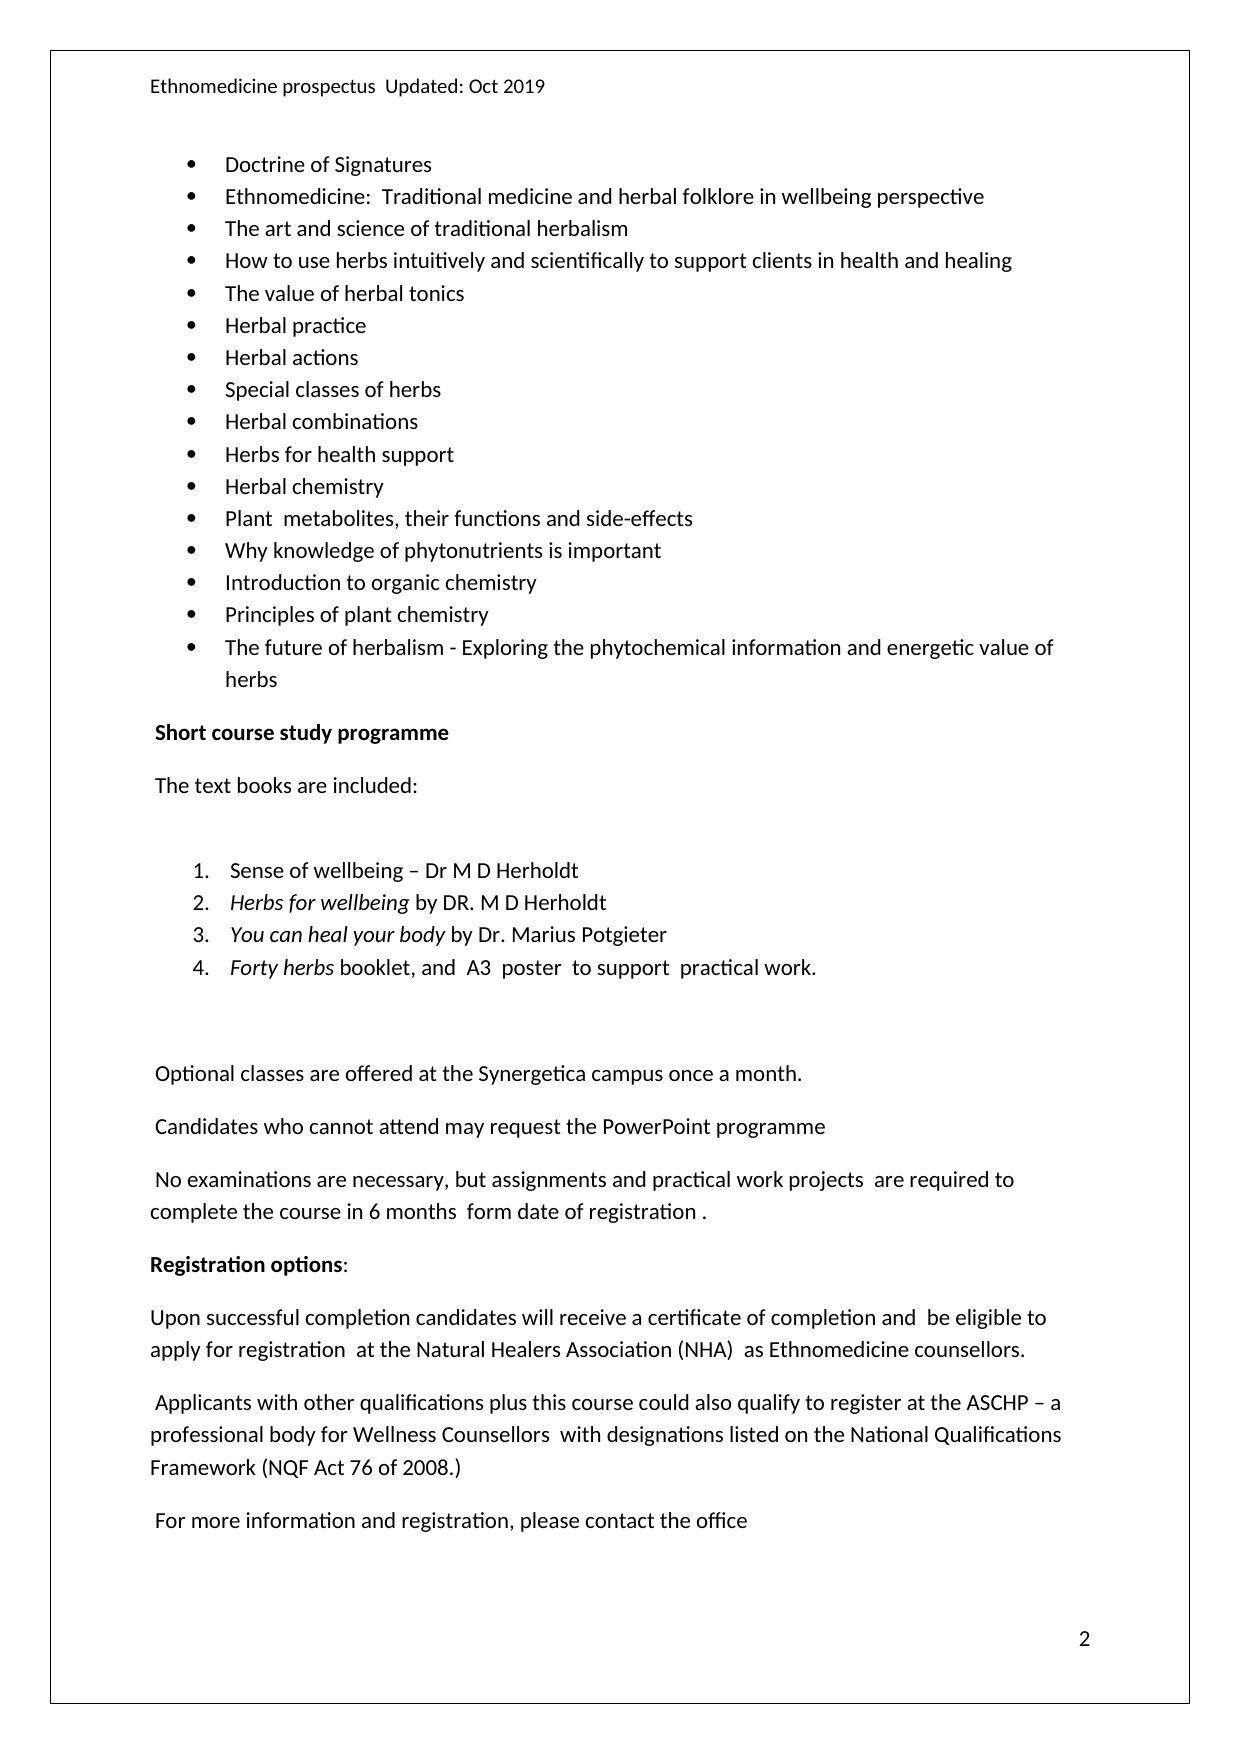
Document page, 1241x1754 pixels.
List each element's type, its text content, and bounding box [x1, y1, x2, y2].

list Herbal chemistry [187, 472, 1090, 500]
text The text books are included: [150, 771, 1090, 831]
list Plant metabolites, their functions and side-effects [187, 504, 1090, 532]
list Ethnomedicine: Traditional medicine and herbal folklore in wellbeing perspective [187, 182, 1090, 210]
list Herbal combinations [187, 407, 1090, 436]
list Sense of wellbeing – Dr M D Herholdt [192, 856, 1090, 884]
list The art and science of traditional herbalism [187, 214, 1090, 242]
text Short course study programme [150, 718, 1090, 746]
list Herbal actions [187, 343, 1090, 371]
list Forty herbs booklet, and A3 poster to support practical work. [192, 953, 1090, 981]
list The value of herbal tonics [187, 279, 1090, 307]
list Herbal practice [187, 311, 1090, 339]
list Special classes of herbs [187, 375, 1090, 403]
text Registration options: [150, 1250, 1090, 1278]
list Why knowledge of phytonutrients is important [187, 536, 1090, 564]
text Candidates who cannot attend may request the PowerPoint programme [150, 1112, 1090, 1140]
list How to use herbs intuitively and scientifically to support clients in health and healing [187, 247, 1090, 274]
list Herbs for health support [187, 440, 1090, 468]
text Applicants with other qualifications plus this course could also qualify to register at the ASCHP – a professional body for Wellness Counsellors with designations listed on the National Qualifications Framework (NQF Act 76 of 2008.) [150, 1388, 1090, 1481]
list Principles of plant chemistry [187, 601, 1090, 629]
list Herbs for wellbeing by DR. M D Herholdt [192, 888, 1090, 916]
text For more information and registration, please contact the office [150, 1506, 1090, 1534]
list Doctrine of Signatures [187, 150, 1090, 178]
list Introduction to organic chemistry [187, 568, 1090, 596]
text Optional classes are offered at the Synergetica campus once a month. [150, 1059, 1090, 1087]
list You can heal your body by Dr. Marius Potgieter [192, 921, 1090, 949]
list The future of herbalism - Exploring the phytochemical information and energetic value of herbs [187, 633, 1090, 693]
text No examinations are necessary, but assignments and practical work projects are required to complete the course in 6 months form date of registration . [150, 1165, 1090, 1225]
text Upon successful completion candidates will receive a certificate of completion and be eligible to apply for registration at the Natural Healers Association (NHA) as Ethnomedicine counsellors. [150, 1303, 1090, 1363]
